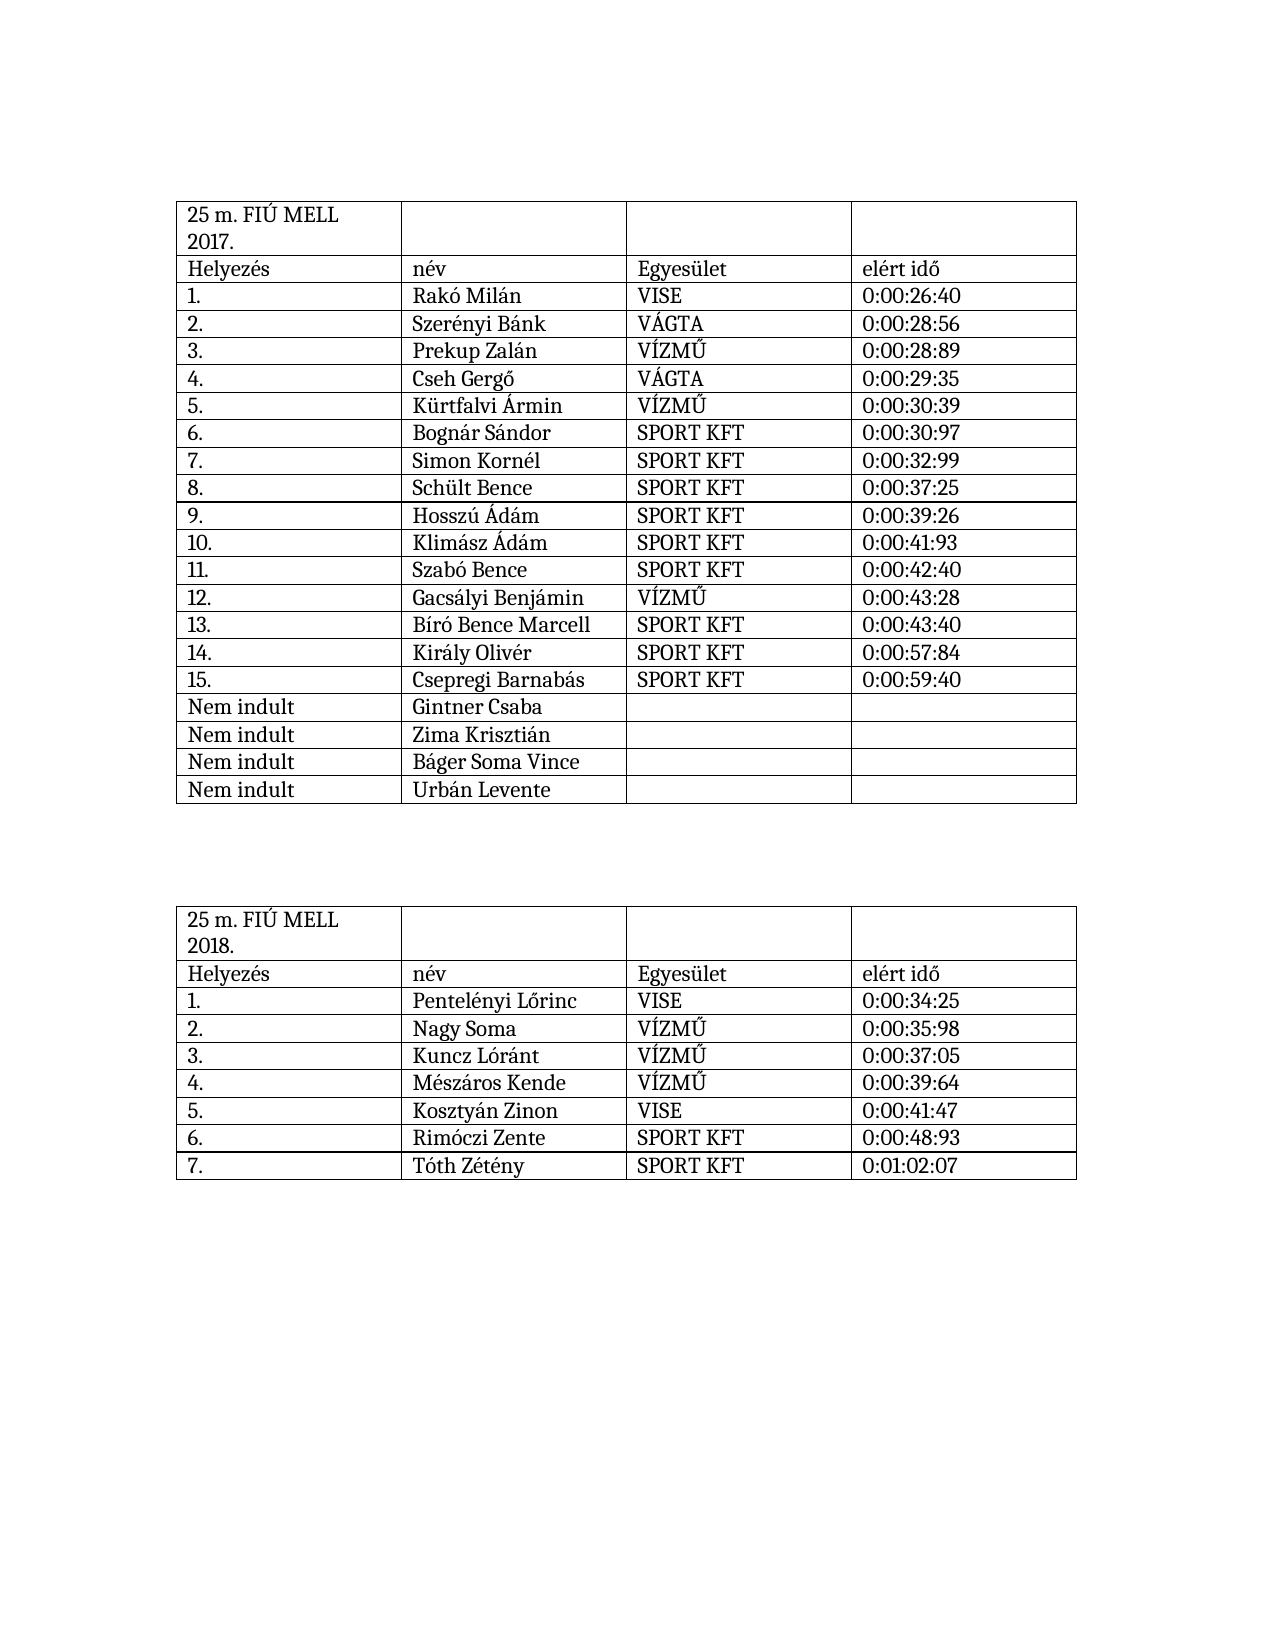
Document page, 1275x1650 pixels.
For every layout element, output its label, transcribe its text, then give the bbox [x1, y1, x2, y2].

table_cell 12. [177, 585, 401, 611]
table_cell Szabó Bence [402, 557, 626, 583]
table_cell [627, 776, 851, 803]
table_cell Schült Bence [402, 475, 626, 501]
table_cell Helyezés [177, 256, 401, 282]
table_cell Király Olivér [402, 639, 626, 666]
table_cell Kosztyán Zinon [402, 1098, 626, 1124]
table_cell 7. [177, 448, 401, 474]
table_cell SPORT KFT [627, 557, 851, 583]
table_cell Tóth Zétény [402, 1153, 626, 1179]
table_cell 0:00:34:25 [852, 988, 1076, 1014]
table_cell [852, 749, 1076, 775]
table_cell Hosszú Ádám [402, 503, 626, 529]
table_cell Rakó Milán [402, 283, 626, 309]
table_cell 0:00:30:39 [852, 393, 1076, 419]
table_cell Zima Krisztián [402, 722, 626, 748]
table_header [627, 202, 851, 255]
table_cell 0:00:59:40 [852, 667, 1076, 693]
table_cell Kürtfalvi Ármin [402, 393, 626, 419]
table_cell 2. [177, 1015, 401, 1042]
table_header 25 m. FIÚ MELL 2018. [177, 907, 401, 959]
table_cell Egyesület [627, 256, 851, 282]
table_cell 0:00:41:47 [852, 1098, 1076, 1124]
table_cell 0:00:28:56 [852, 311, 1076, 337]
table_cell 5. [177, 393, 401, 419]
table_cell [627, 694, 851, 721]
table_cell [627, 749, 851, 775]
table_cell 0:00:28:89 [852, 338, 1076, 364]
table_cell [627, 722, 851, 748]
table_cell Pentelényi Lőrinc [402, 988, 626, 1014]
table_cell SPORT KFT [627, 639, 851, 666]
table_cell Nem indult [177, 722, 401, 748]
table_cell 4. [177, 365, 401, 392]
table_cell Simon Kornél [402, 448, 626, 474]
table_cell 0:00:57:84 [852, 639, 1076, 666]
table_cell 2. [177, 311, 401, 337]
table_cell SPORT KFT [627, 1153, 851, 1179]
table_cell VÍZMŰ [627, 585, 851, 611]
table_cell 0:00:32:99 [852, 448, 1076, 474]
table_cell Mészáros Kende [402, 1070, 626, 1097]
table_cell VÍZMŰ [627, 1070, 851, 1097]
table_header [627, 907, 851, 959]
table_cell Gintner Csaba [402, 694, 626, 721]
table_cell 0:00:39:26 [852, 503, 1076, 529]
table_cell SPORT KFT [627, 1125, 851, 1151]
table_cell 10. [177, 530, 401, 556]
table_cell SPORT KFT [627, 475, 851, 501]
table_cell VISE [627, 1098, 851, 1124]
table_cell Nagy Soma [402, 1015, 626, 1042]
table_header [852, 907, 1076, 959]
table_cell 7. [177, 1153, 401, 1179]
table_cell 0:00:29:35 [852, 365, 1076, 392]
table_cell Klimász Ádám [402, 530, 626, 556]
table_cell Gacsályi Benjámin [402, 585, 626, 611]
table_cell Rimóczi Zente [402, 1125, 626, 1151]
table_cell Cseh Gergő [402, 365, 626, 392]
table_cell 9. [177, 503, 401, 529]
table_cell 15. [177, 667, 401, 693]
table_cell 6. [177, 1125, 401, 1151]
table_cell 3. [177, 338, 401, 364]
table_cell VÁGTA [627, 311, 851, 337]
table_cell Nem indult [177, 776, 401, 803]
table_cell [852, 722, 1076, 748]
table_cell Bíró Bence Marcell [402, 612, 626, 638]
table_cell elért idő [852, 961, 1076, 987]
table_cell SPORT KFT [627, 530, 851, 556]
table_cell 1. [177, 988, 401, 1014]
table_cell SPORT KFT [627, 667, 851, 693]
table_cell Báger Soma Vince [402, 749, 626, 775]
table_cell VÍZMŰ [627, 393, 851, 419]
table_cell Kuncz Lóránt [402, 1043, 626, 1069]
table_cell 0:00:30:97 [852, 420, 1076, 447]
table_cell SPORT KFT [627, 612, 851, 638]
table_cell 0:00:26:40 [852, 283, 1076, 309]
table_cell SPORT KFT [627, 503, 851, 529]
table_cell 0:00:37:25 [852, 475, 1076, 501]
table_cell 3. [177, 1043, 401, 1069]
table_cell 0:00:43:28 [852, 585, 1076, 611]
table_cell 5. [177, 1098, 401, 1124]
table_cell 14. [177, 639, 401, 666]
table_cell VÍZMŰ [627, 1015, 851, 1042]
table_cell 0:00:41:93 [852, 530, 1076, 556]
table_header [402, 907, 626, 959]
table_cell elért idő [852, 256, 1076, 282]
table_header [852, 202, 1076, 255]
table_cell Helyezés [177, 961, 401, 987]
table_cell 0:00:48:93 [852, 1125, 1076, 1151]
table_cell 13. [177, 612, 401, 638]
table_cell Nem indult [177, 694, 401, 721]
table_cell 0:00:37:05 [852, 1043, 1076, 1069]
table_cell [852, 776, 1076, 803]
table_cell 1. [177, 283, 401, 309]
table_cell Prekup Zalán [402, 338, 626, 364]
table_cell 0:00:39:64 [852, 1070, 1076, 1097]
table_cell 6. [177, 420, 401, 447]
table_cell SPORT KFT [627, 448, 851, 474]
table_cell VÍZMŰ [627, 1043, 851, 1069]
table_cell Egyesület [627, 961, 851, 987]
table_cell 0:00:35:98 [852, 1015, 1076, 1042]
table_cell 0:00:43:40 [852, 612, 1076, 638]
table_cell 11. [177, 557, 401, 583]
table_cell VÍZMŰ [627, 338, 851, 364]
table_cell Szerényi Bánk [402, 311, 626, 337]
table_cell Bognár Sándor [402, 420, 626, 447]
table_cell 4. [177, 1070, 401, 1097]
table_header [402, 202, 626, 255]
table_cell 8. [177, 475, 401, 501]
table_cell név [402, 961, 626, 987]
table_cell [852, 694, 1076, 721]
table_cell név [402, 256, 626, 282]
table_cell Nem indult [177, 749, 401, 775]
table_header 25 m. FIÚ MELL 2017. [177, 202, 401, 255]
table_cell VISE [627, 283, 851, 309]
table_cell 0:00:42:40 [852, 557, 1076, 583]
table_cell SPORT KFT [627, 420, 851, 447]
table_cell Csepregi Barnabás [402, 667, 626, 693]
table_cell Urbán Levente [402, 776, 626, 803]
table_cell VÁGTA [627, 365, 851, 392]
table_cell VISE [627, 988, 851, 1014]
table_cell 0:01:02:07 [852, 1153, 1076, 1179]
